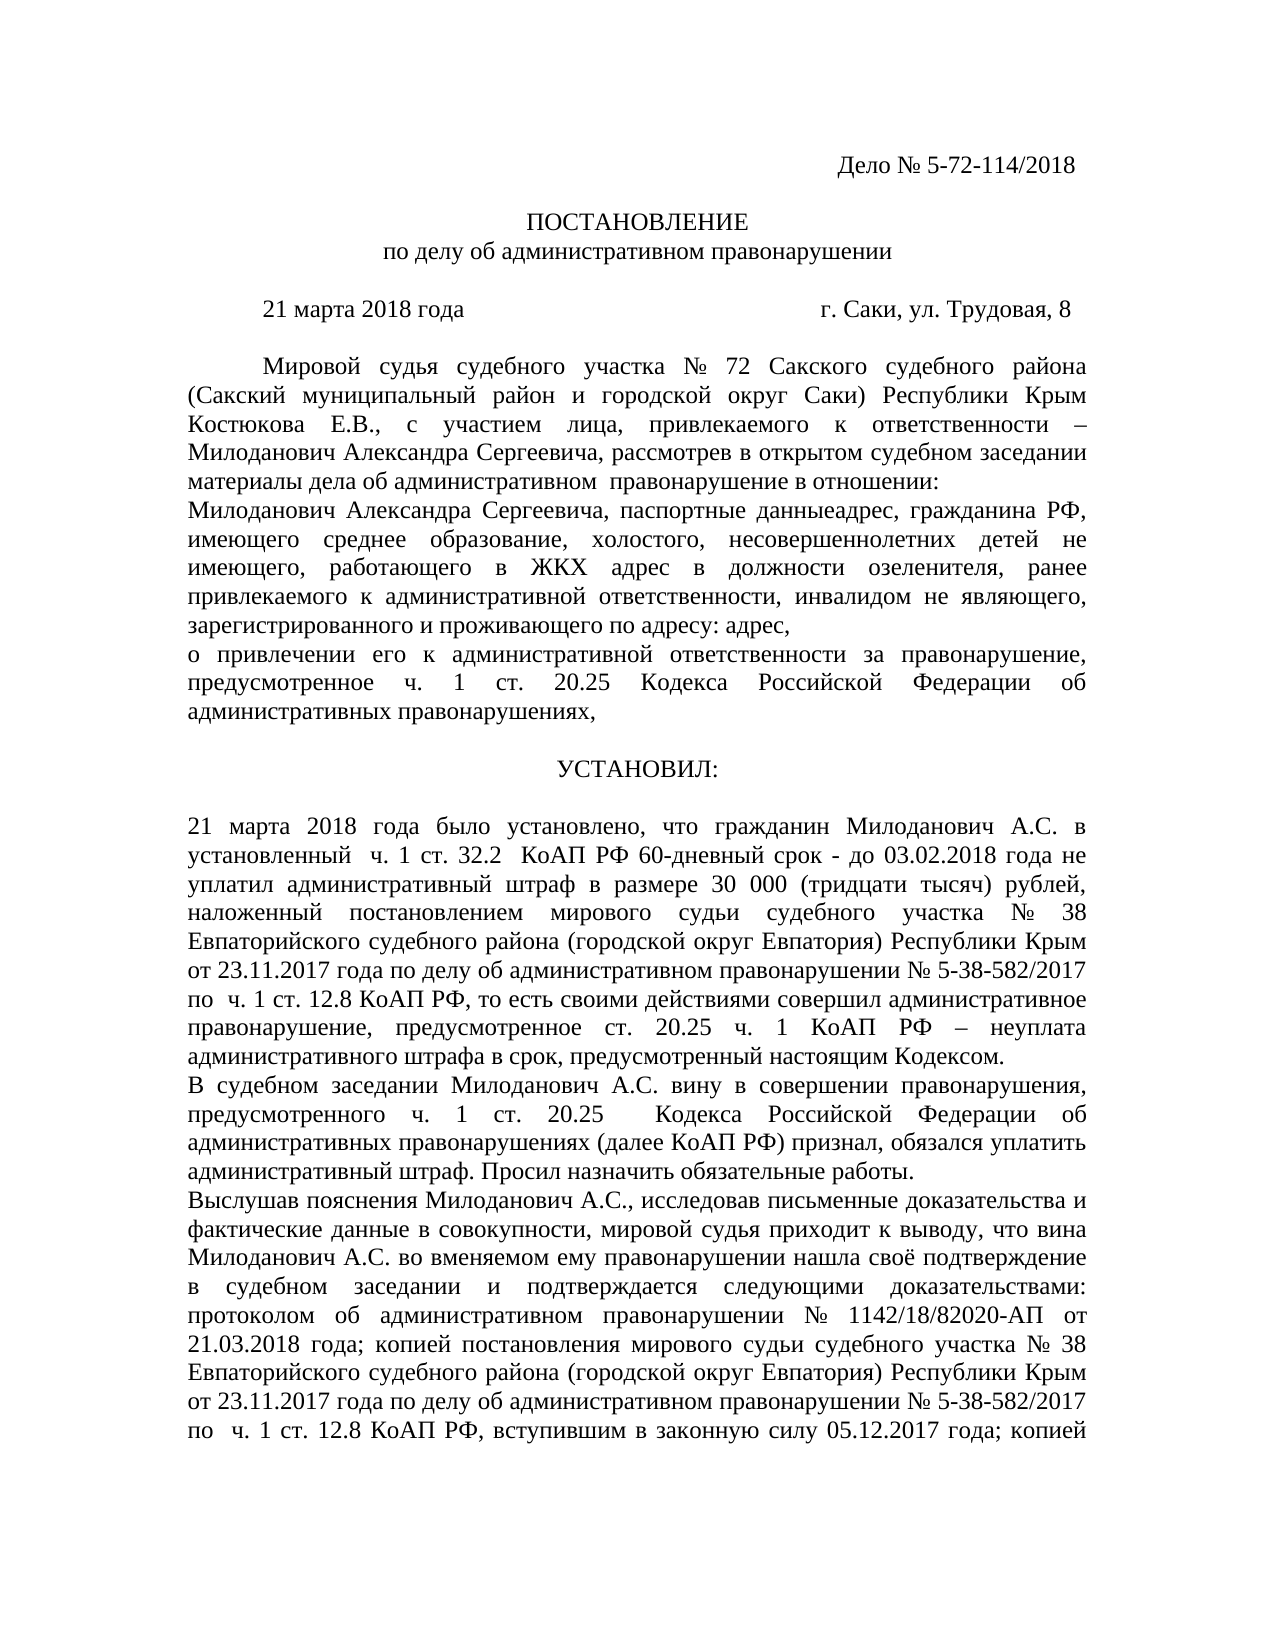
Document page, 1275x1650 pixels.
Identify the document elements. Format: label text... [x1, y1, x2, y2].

text Мировой судья судебного участка № 72 Сакского судебного района (Сакский муниципальный район и городской округ Саки) Республики Крым Костюкова Е.В., с участием лица, привлекаемого к ответственности – Милоданович Александра Сергеевича, рассмотрев в открытом судебном заседании материалы дела об административном правонарушение в отношении: [187, 351, 1087, 495]
text УСТАНОВИЛ: [187, 754, 1087, 782]
text по делу об административном правонарушении [187, 236, 1087, 265]
text 21 марта 2018 года г. Саки, ул. Трудовая, 8 [187, 294, 1087, 322]
text В судебном заседании Милоданович А.С. вину в совершении правонарушения, предусмотренного ч. 1 ст. 20.25 Кодекса Российской Федерации об административных правонарушениях (далее КоАП РФ) признал, обязался уплатить административный штраф. Просил назначить обязательные работы. [187, 1070, 1087, 1185]
text Милоданович Александра Сергеевича, паспортные данныеадрес, гражданина РФ, имеющего среднее образование, холостого, несовершеннолетних детей не имеющего, работающего в ЖКХ адрес в должности озеленителя, ранее привлекаемого к административной ответственности, инвалидом не являющего, зарегистрированного и проживающего по адресу: адрес, [187, 495, 1087, 639]
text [187, 1185, 1087, 1444]
text ПОСТАНОВЛЕНИЕ [187, 207, 1087, 236]
text Дело № 5-72-114/2018 [187, 150, 1087, 179]
text о привлечении его к административной ответственности за правонарушение, предусмотренное ч. 1 ст. 20.25 Кодекса Российской Федерации об административных правонарушениях, [187, 639, 1087, 725]
text 21 марта 2018 года было установлено, что гражданин Милоданович А.С. в установленный ч. 1 ст. 32.2 КоАП РФ 60-дневный срок - до 03.02.2018 года не уплатил административный штраф в размере 30 000 (тридцати тысяч) рублей, наложенный постановлением мирового судьи судебного участка № 38 Евпаторийского судебного района (городской округ Евпатория) Республики Крым от 23.11.2017 года по делу об административном правонарушении № 5-38-582/2017 по ч. 1 ст. 12.8 КоАП РФ, то есть своими действиями совершил административное правонарушение, предусмотренное ст. 20.25 ч. 1 КоАП РФ – неуплата административного штрафа в срок, предусмотренный настоящим Кодексом. [187, 811, 1087, 1070]
